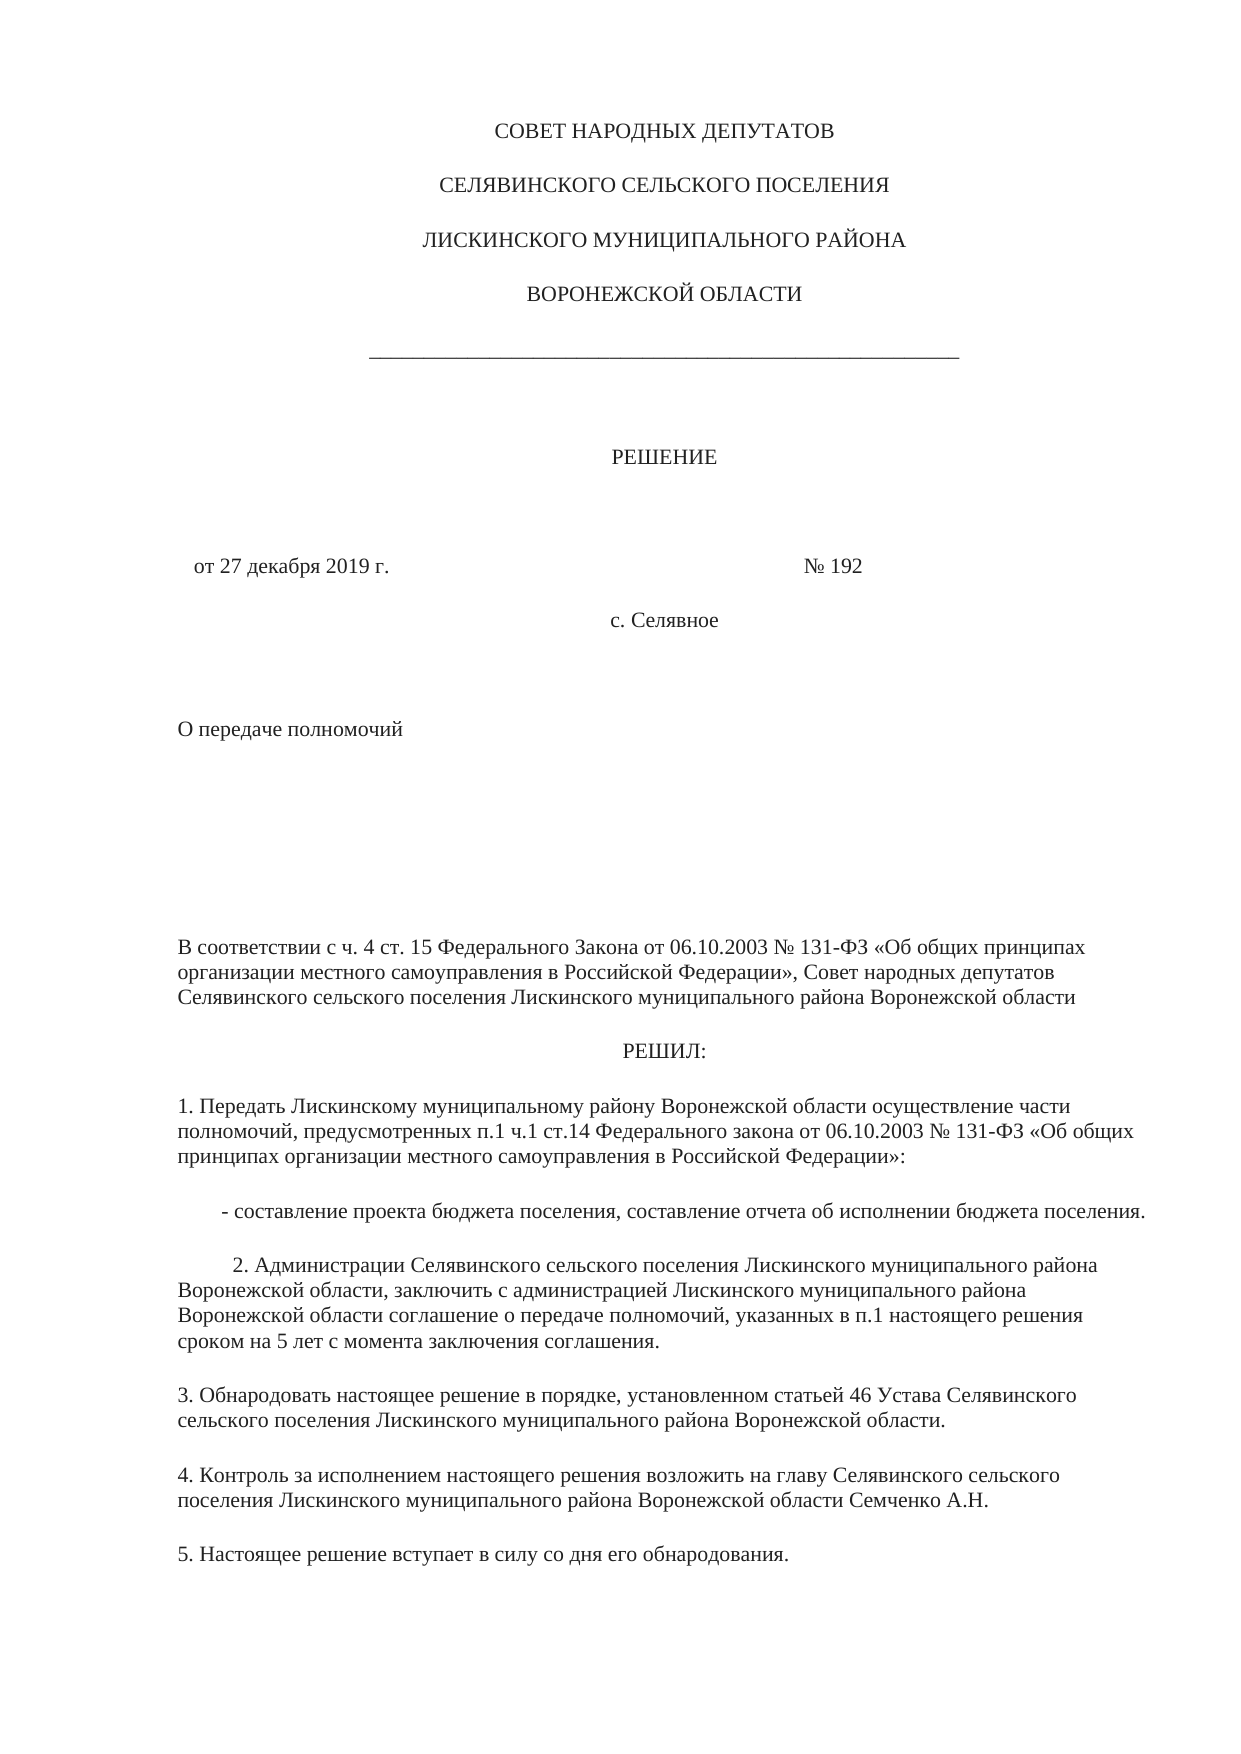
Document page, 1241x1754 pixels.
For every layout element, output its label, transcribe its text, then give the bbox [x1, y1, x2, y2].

text РЕШЕНИЕ [177, 444, 1152, 469]
text 1. Передать Лискинскому муниципальному району Воронежской области осуществление части полномочий, предусмотренных п.1 ч.1 ст.14 Федерального закона от 06.10.2003 № 131-ФЗ «Об общих принципах организации местного самоуправления в Российской Федерации»: [177, 1093, 1152, 1168]
text - составление проекта бюджета поселения, составление отчета об исполнении бюджета поселения. [177, 1198, 1152, 1223]
text 5. Настоящее решение вступает в силу со дня его обнародования. [177, 1541, 1152, 1566]
text ЛИСКИНСКОГО МУНИЦИПАЛЬНОГО РАЙОНА [177, 227, 1152, 252]
text ВОРОНЕЖСКОЙ ОБЛАСТИ [177, 281, 1152, 306]
text О передаче полномочий [177, 716, 1152, 741]
text СОВЕТ НАРОДНЫХ ДЕПУТАТОВ [177, 118, 1152, 143]
text от 27 декабря 2019 г. № 192 [177, 553, 1152, 578]
text ______________________________________________________ [177, 336, 1152, 361]
text 4. Контроль за исполнением настоящего решения возложить на главу Селявинского сельского поселения Лискинского муниципального района Воронежской области Семченко А.Н. [177, 1462, 1152, 1512]
text с. Селявное [177, 607, 1152, 633]
text 3. Обнародовать настоящее решение в порядке, установленном статьей 46 Устава Селявинского сельского поселения Лискинского муниципального района Воронежской области. [177, 1382, 1152, 1432]
text 2. Администрации Селявинского сельского поселения Лискинского муниципального района Воронежской области, заключить с администрацией Лискинского муниципального района Воронежской области соглашение о передаче полномочий, указанных в п.1 настоящего решения сроком на 5 лет с момента заключения соглашения. [177, 1252, 1152, 1353]
text В соответствии с ч. 4 ст. 15 Федерального Закона от 06.10.2003 № 131-ФЗ «Об общих принципах организации местного самоуправления в Российской Федерации», Совет народных депутатов Селявинского сельского поселения Лискинского муниципального района Воронежской области [177, 934, 1152, 1009]
text РЕШИЛ: [177, 1038, 1152, 1064]
text СЕЛЯВИНСКОГО СЕЛЬСКОГО ПОСЕЛЕНИЯ [177, 172, 1152, 198]
